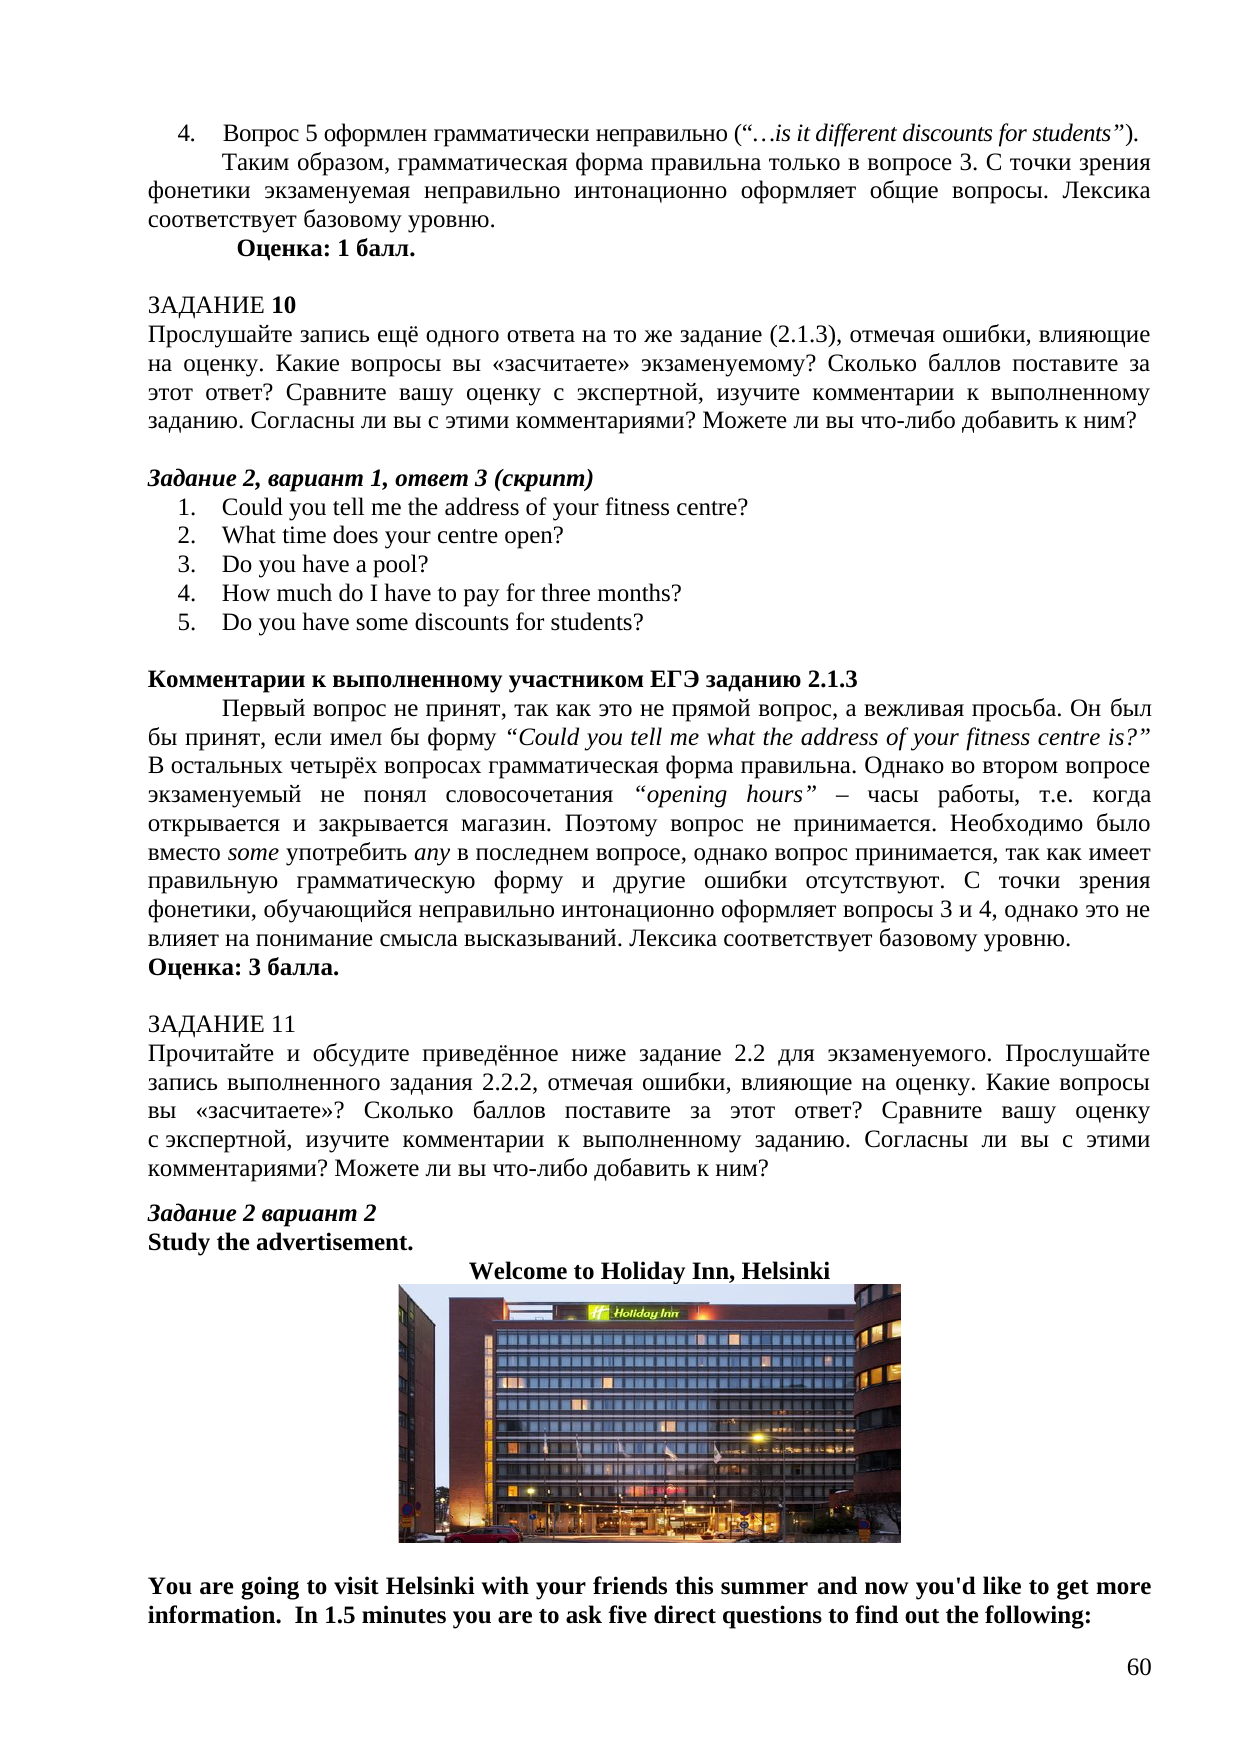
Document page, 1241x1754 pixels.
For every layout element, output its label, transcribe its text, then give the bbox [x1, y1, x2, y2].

text Оценка: 1 балл. [148, 233, 1152, 262]
text Таким образом, грамматическая форма правильна только в вопросе 3. С точки зрения фонетики экзаменуемая неправильно интонационно оформляет общие вопросы. Лексика соответствует базовому уровню. [148, 147, 1152, 233]
text Study the advertisement. [148, 1227, 1152, 1256]
text Прочитайте и обсудите приведённое ниже задание 2.2 для экзаменуемого. Прослушайте запись выполненного задания 2.2.2, отмечая ошибки, влияющие на оценку. Какие вопросы вы «засчитаете»? Сколько баллов поставите за этот ответ? Сравните вашу оценку с экспертной, изучите комментарии к выполненному заданию. Согласны ли вы с этими комментариями? Можете ли вы что-либо добавить к ним? [148, 1038, 1152, 1182]
list Вопрос 5 оформлен грамматически неправильно (“…is it different discounts for students”). [177, 118, 1152, 147]
text 4. How much do I have to pay for three months? [177, 578, 1152, 607]
picture [398, 1284, 901, 1543]
text ЗАДАНИЕ 10 [148, 291, 1152, 319]
text ЗАДАНИЕ 11 [148, 1009, 1152, 1038]
text Задание 2, вариант 1, ответ 3 (скрипт) [148, 463, 1152, 492]
text Оценка: 3 балла. [148, 952, 1152, 981]
text Прослушайте запись ещё одного ответа на то же задание (2.1.3), отмечая ошибки, влияющие на оценку. Какие вопросы вы «засчитаете» экзаменуемому? Сколько баллов поставите за этот ответ? Сравните вашу оценку с экспертной, изучите комментарии к выполненному заданию. Согласны ли вы с этими комментариями? Можете ли вы что-либо добавить к ним? [148, 319, 1152, 434]
text You are going to visit with your friends this summer and now you'd like to get more information. In 1.5 minutes you are to ask five direct questions to find out the following: [148, 1571, 1152, 1628]
text Комментарии к выполненному участником ЕГЭ заданию 2.1.3 [148, 664, 1152, 693]
text 5. Do you have some discounts for students? [177, 607, 1152, 636]
text 1. Could you tell me the address of your fitness centre? [177, 492, 1152, 521]
text Welcome to Holiday Inn, [148, 1256, 1152, 1285]
text 2. What time does your centre open? [177, 521, 1152, 549]
text Первый вопрос не принят, так как это не прямой вопрос, а вежливая просьба. Он был бы принят, если имел бы форму “Could you tell me what the address of your fitness centre is?” В остальных четырёх вопросах грамматическая форма правильна. Однако во втором вопросе экзаменуемый не понял словосочетания “opening hours” – часы работы, т.е. когда открывается и закрывается магазин. Поэтому вопрос не принимается. Необходимо было вместо some употребить any в последнем вопросе, однако вопрос принимается, так как имеет правильную грамматическую форму и другие ошибки отсутствуют. С точки зрения фонетики, обучающийся неправильно интонационно оформляет вопросы 3 и 4, однако это не влияет на понимание смысла высказываний. Лексика соответствует базовому уровню. [148, 693, 1152, 952]
text Задание 2 вариант 2 [148, 1198, 1152, 1227]
text 3. Do you have a pool? [177, 549, 1152, 578]
